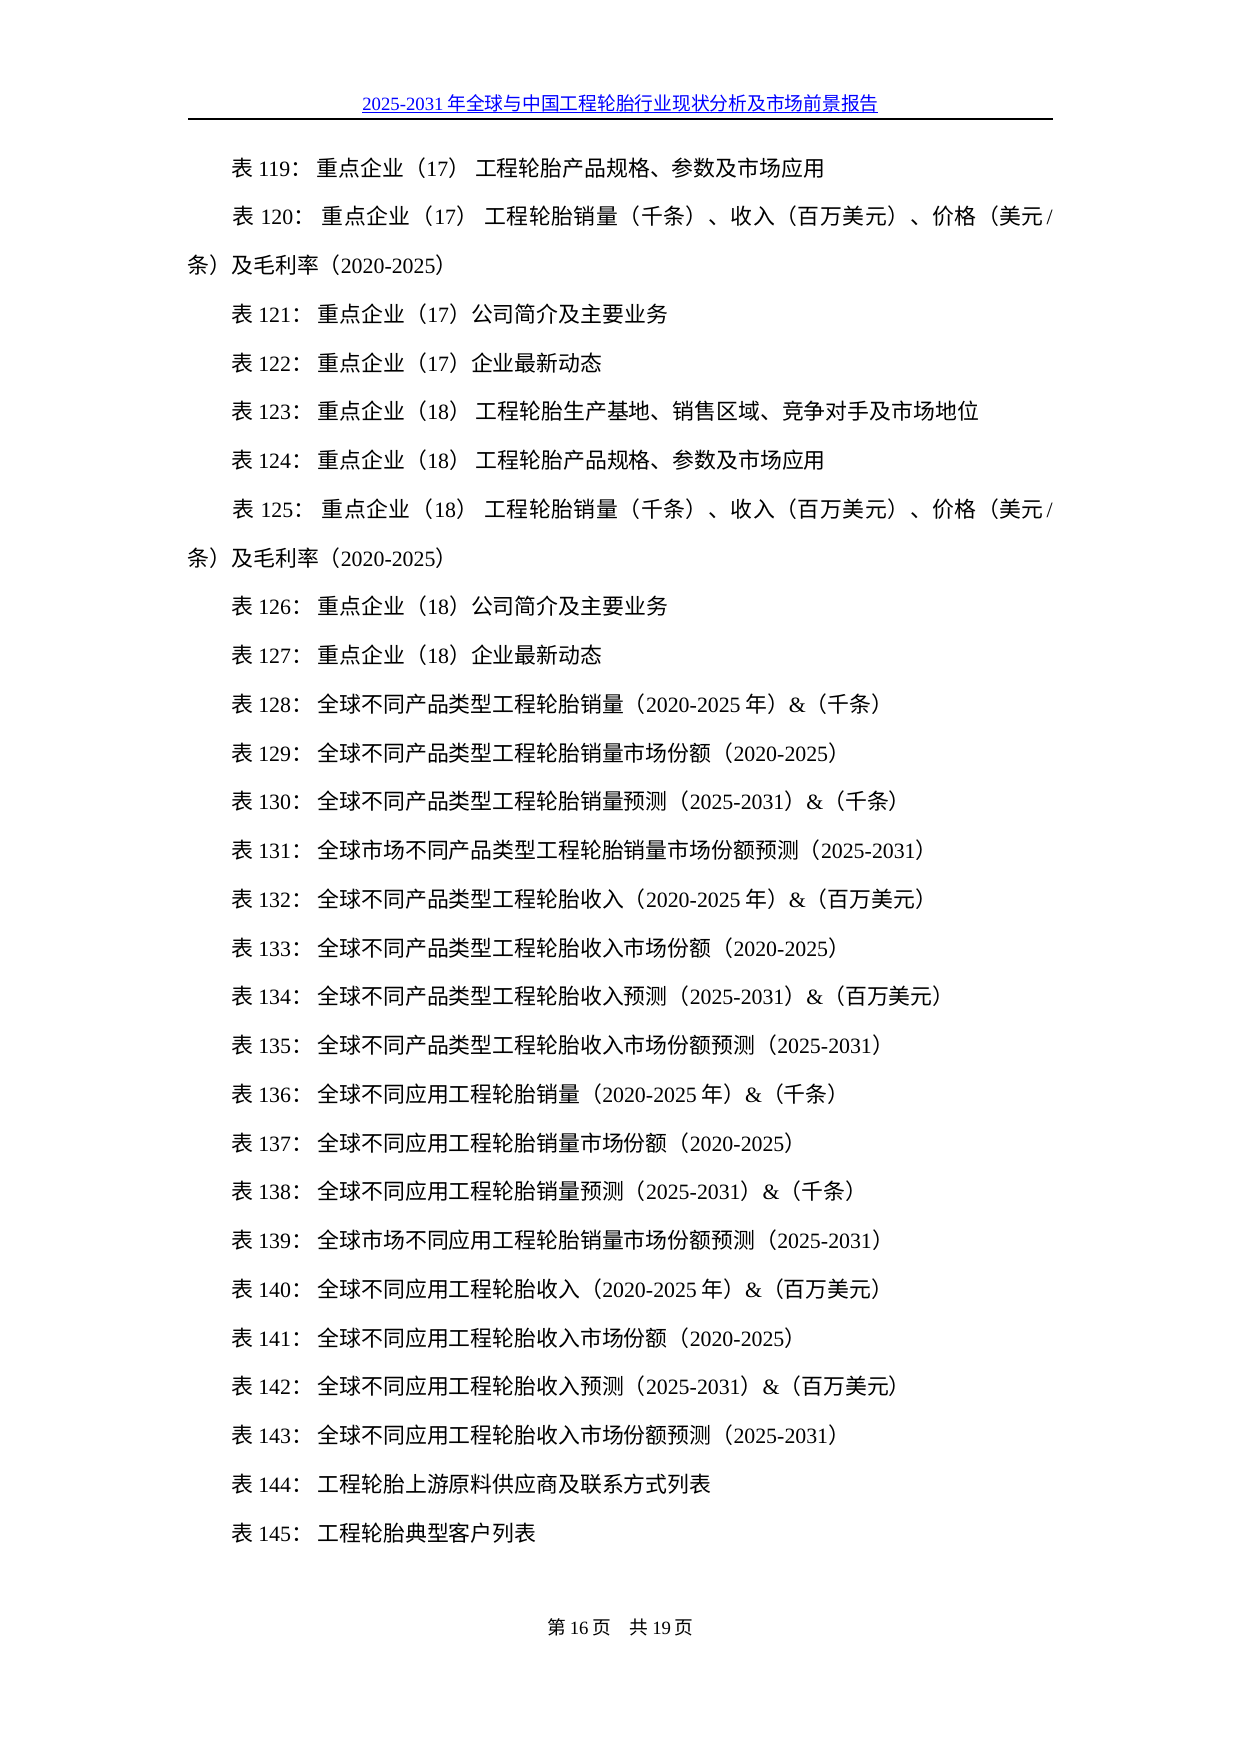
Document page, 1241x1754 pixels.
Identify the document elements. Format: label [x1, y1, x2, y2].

text [187, 150, 1053, 1548]
